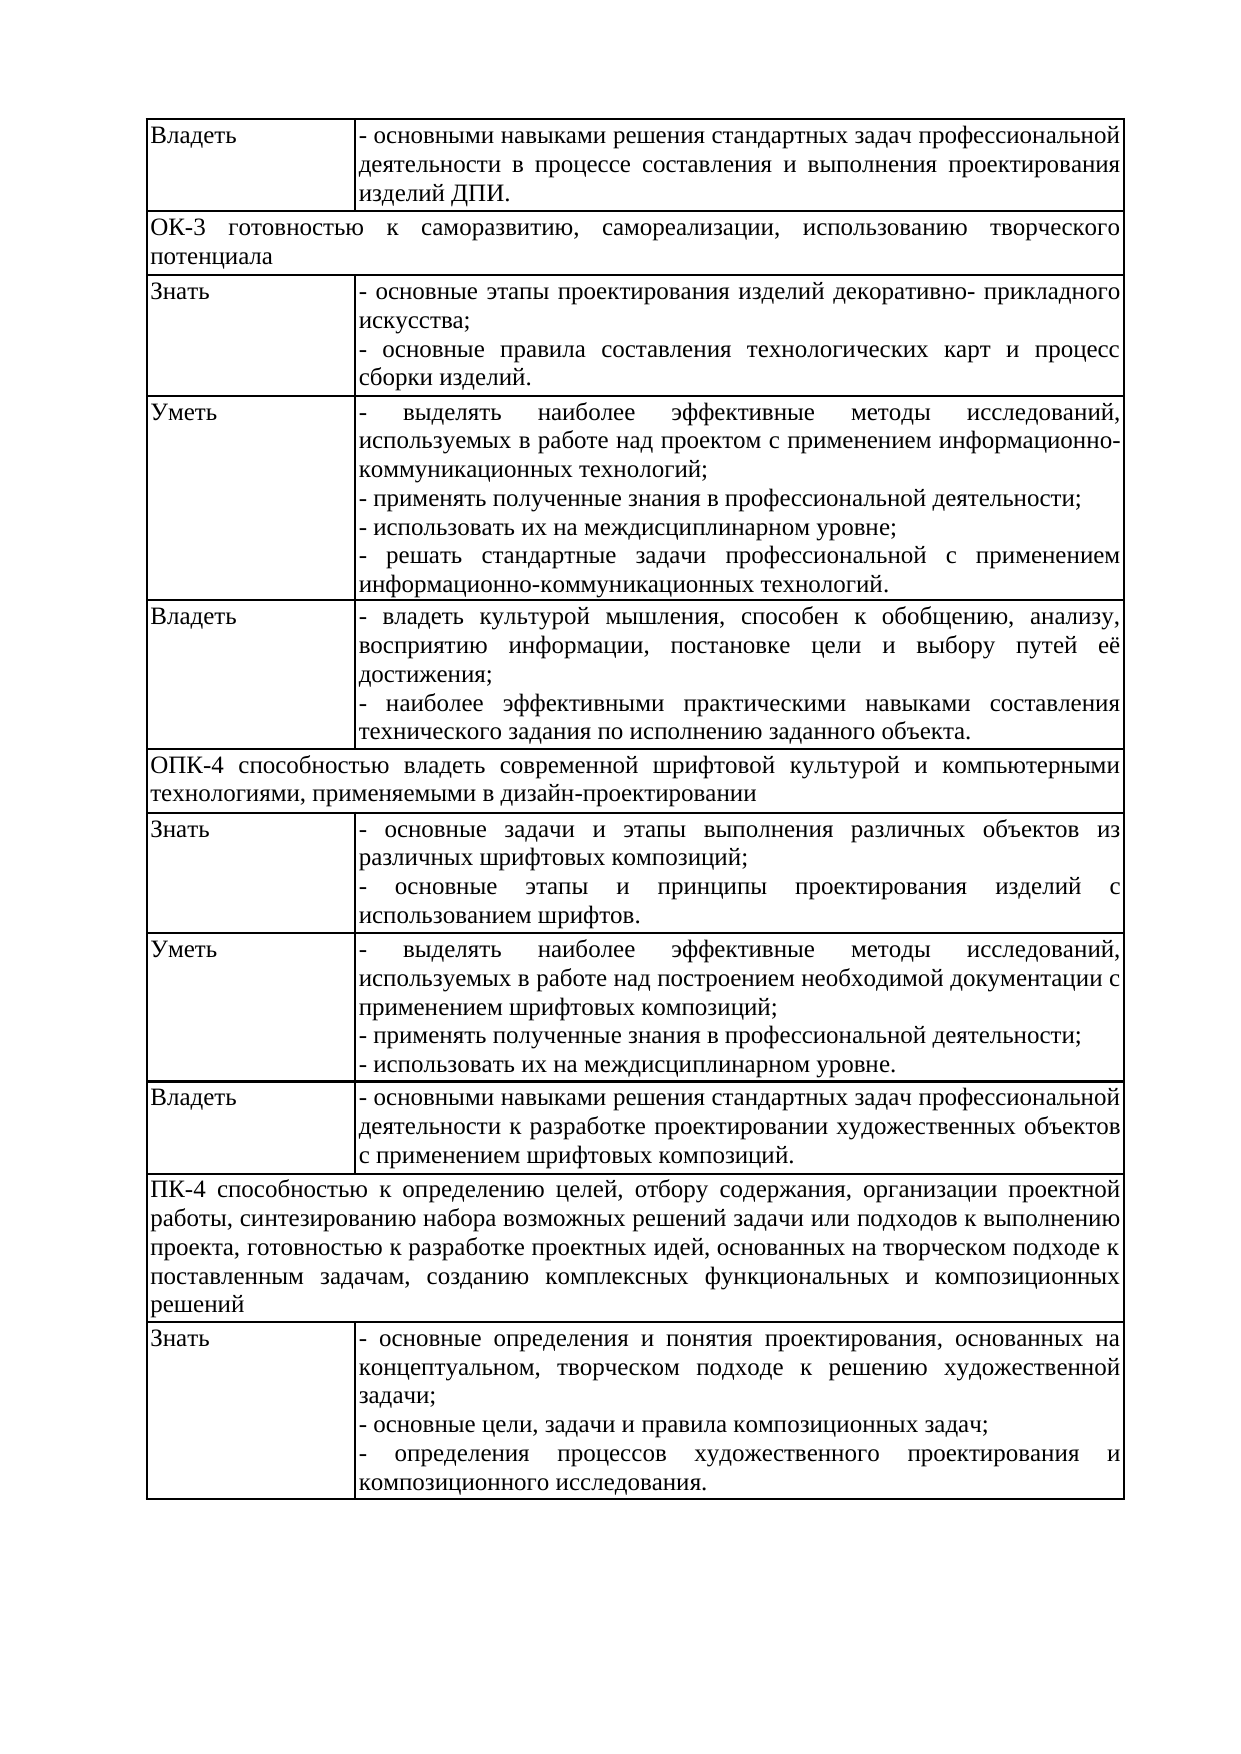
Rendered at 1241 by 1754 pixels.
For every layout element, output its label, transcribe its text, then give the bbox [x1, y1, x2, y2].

table_cell - владеть культурой мышления, способен к обобщению, анализу, восприятию информации, постановке цели и выбору путей её достижения; - наиболее эффективными практическими навыками составления технического задания по исполнению заданного объекта. [356, 601, 1123, 748]
table_cell ОПК-4 способностью владеть современной шрифтовой культурой и компьютерными технологиями, применяемыми в дизайн-проектировании [148, 750, 1123, 812]
table_header Владеть [148, 120, 354, 210]
table_cell Знать [148, 276, 354, 394]
table_cell Уметь [148, 934, 354, 1080]
table_cell - основные задачи и этапы выполнения различных объектов из различных шрифтовых композиций; - основные этапы и принципы проектирования изделий с использованием шрифтов. [356, 814, 1123, 932]
table_cell ПК-4 способностью к определению целей, отбору содержания, организации проектной работы, синтезированию набора возможных решений задачи или подходов к выполнению проекта, готовностью к разработке проектных идей, основанных на творческом подходе к поставленным задачам, созданию комплексных функциональных и композиционных решений [148, 1175, 1123, 1321]
table_cell - основными навыками решения стандартных задач профессиональной деятельности к разработке проектировании художественных объектов с применением шрифтовых композиций. [356, 1083, 1123, 1172]
table_cell ОК-3 готовностью к саморазвитию, самореализации, использованию творческого потенциала [148, 212, 1123, 274]
table_cell Владеть [148, 1083, 354, 1172]
table_cell Владеть [148, 601, 354, 748]
table_cell - выделять наиболее эффективные методы исследований, используемых в работе над построением необходимой документации с применением шрифтовых композиций; - применять полученные знания в профессиональной деятельности; - использовать их на междисциплинарном уровне. [356, 934, 1123, 1080]
table_cell Уметь [148, 397, 354, 599]
table_cell - основные этапы проектирования изделий декоративно- прикладного искусства; - основные правила составления технологических карт и процесс сборки изделий. [356, 276, 1123, 394]
table_cell - основные определения и понятия проектирования, основанных на концептуальном, творческом подходе к решению художественной задачи; - основные цели, задачи и правила композиционных задач; - определения процессов художественного проектирования и композиционного исследования. [356, 1323, 1123, 1498]
table_header - основными навыками решения стандартных задач профессиональной деятельности в процессе составления и выполнения проектирования изделий ДПИ. [356, 120, 1123, 210]
table_cell Знать [148, 1323, 354, 1498]
table_cell - выделять наиболее эффективные методы исследований, используемых в работе над проектом с применением информационно-коммуникационных технологий; - применять полученные знания в профессиональной деятельности; - использовать их на междисциплинарном уровне; - решать стандартные задачи профессиональной с применением информационно-коммуникационных технологий. [356, 397, 1123, 599]
table_cell Знать [148, 814, 354, 932]
